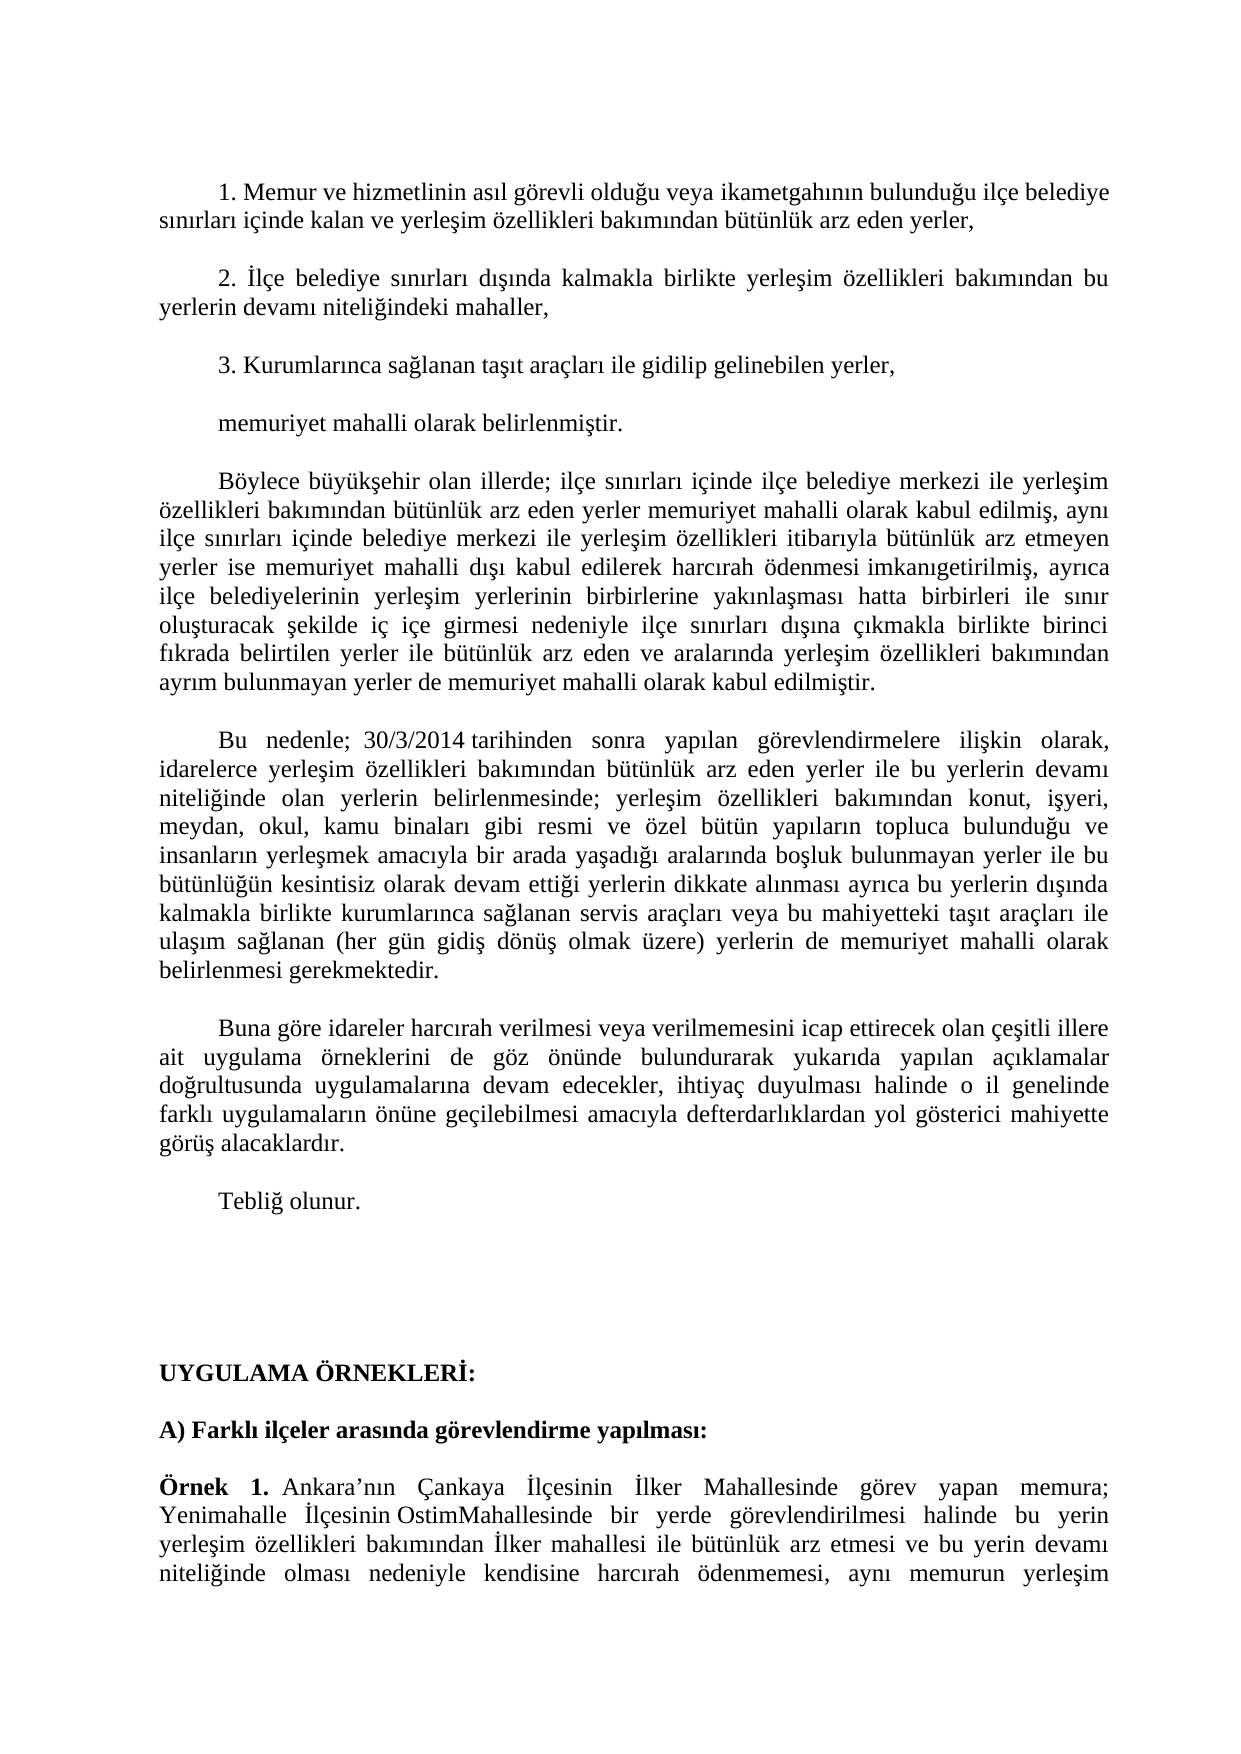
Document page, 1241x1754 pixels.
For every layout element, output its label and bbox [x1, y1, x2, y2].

table_cell [148, 148, 1121, 1587]
